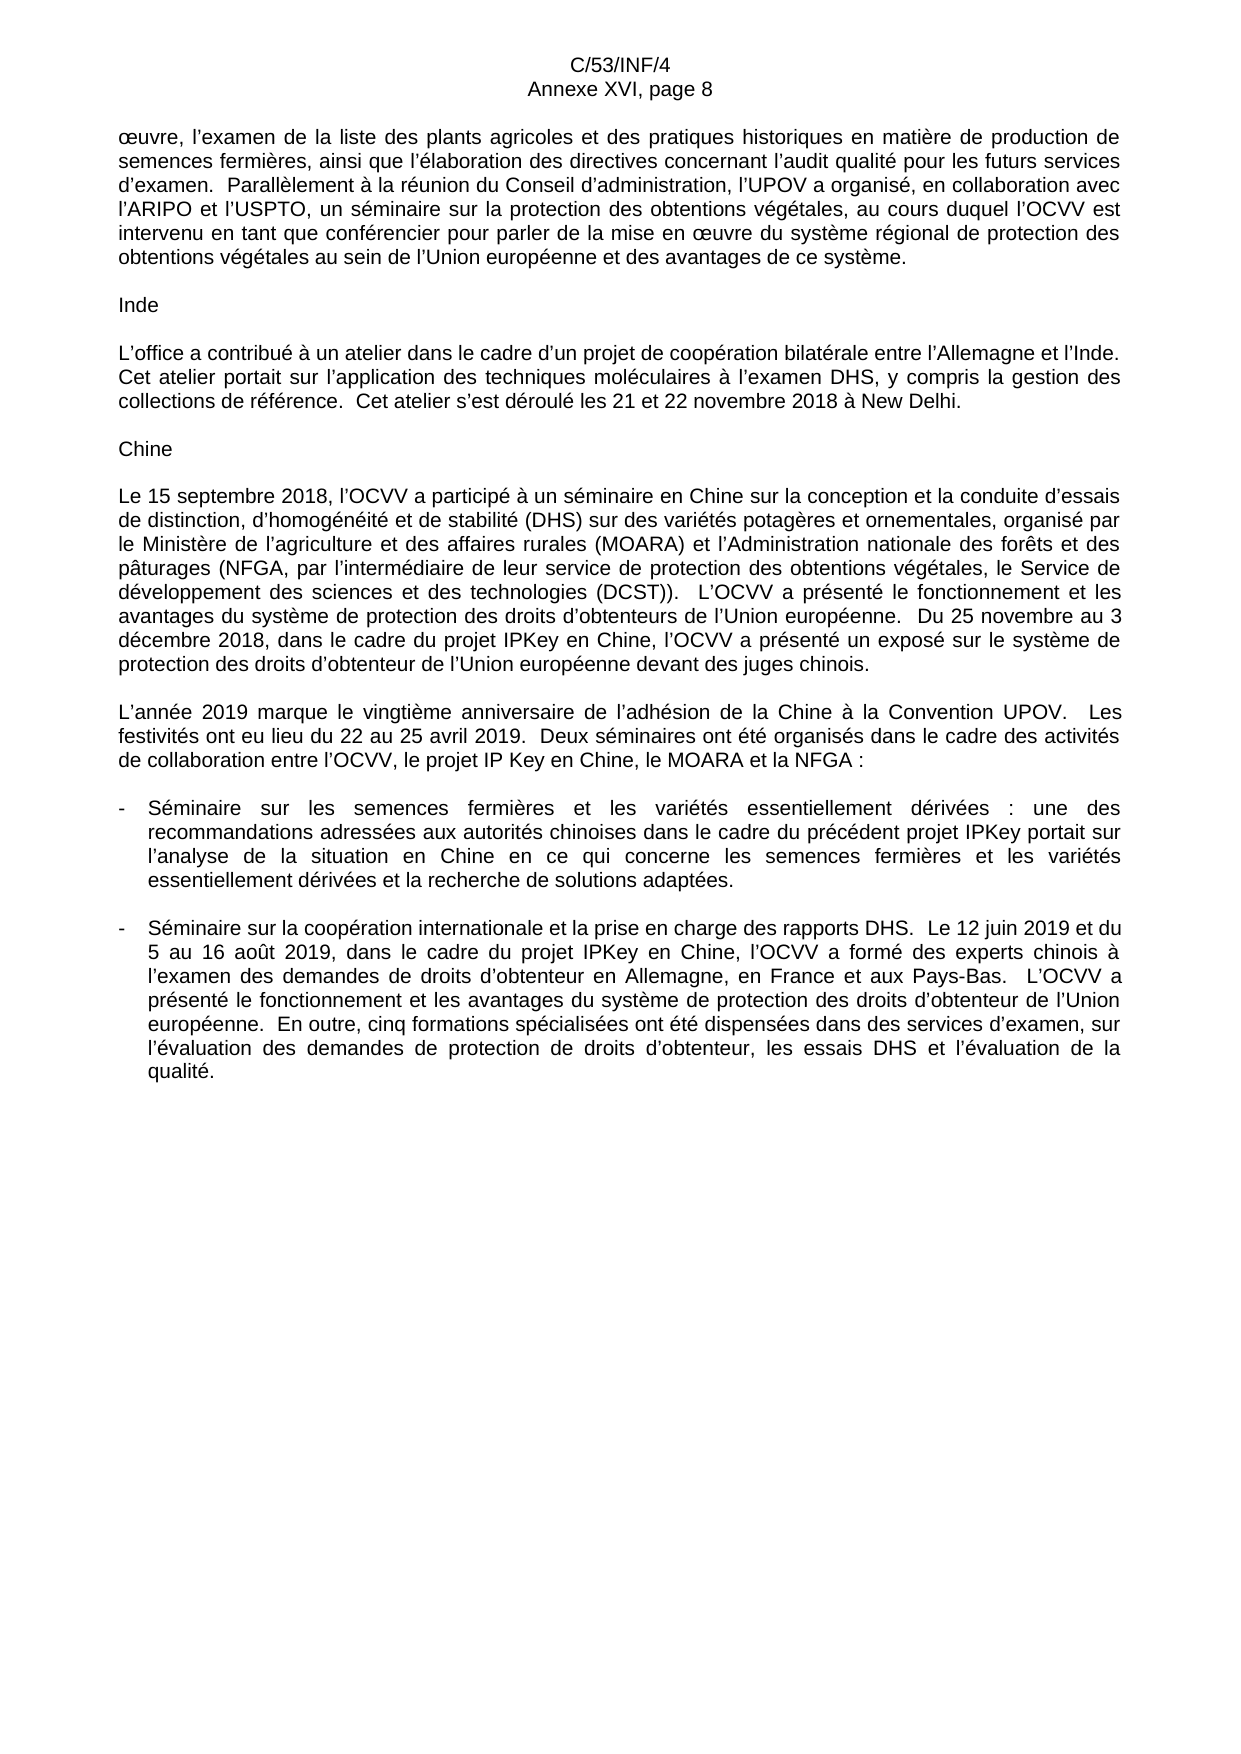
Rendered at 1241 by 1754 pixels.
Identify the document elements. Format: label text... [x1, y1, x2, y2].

text L’année 2019 marque le vingtième anniversaire de l’adhésion de la Chine à la Convention UPOV. Les festivités ont eu lieu du 22 au 25 avril 2019. Deux séminaires ont été organisés dans le cadre des activités de collaboration entre l’OCVV, le projet IP Key en Chine, le MOARA et la NFGA : [118, 700, 1122, 772]
text Inde [118, 293, 1122, 317]
text Le 15 septembre 2018, l’OCVV a participé à un séminaire en Chine sur la conception et la conduite d’essais de distinction, d’homogénéité et de stabilité (DHS) sur des variétés potagères et ornementales, organisé par le Ministère de l’agriculture et des affaires rurales (MOARA) et l’Administration nationale des forêts et des pâturages (NFGA, par l’intermédiaire de leur service de protection des obtentions végétales, le Service de développement des sciences et des technologies (DCST)). L’OCVV a présenté le fonctionnement et les avantages du système de protection des droits d’obtenteurs de l’Union européenne. Du 25 novembre au 3 décembre 2018, dans le cadre du projet IPKey en Chine, l’OCVV a présenté un exposé sur le système de protection des droits d’obtenteur de l’Union européenne devant des juges chinois. [118, 484, 1122, 676]
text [118, 125, 1122, 269]
text L’office a contribué à un atelier dans le cadre d’un projet de coopération bilatérale entre l’Allemagne et l’Inde. Cet atelier portait sur l’application des techniques moléculaires à l’examen DHS, y compris la gestion des collections de référence. Cet atelier s’est déroulé les 21 et 22 novembre 2018 à New Delhi. [118, 341, 1122, 412]
text - Séminaire sur les semences fermières et les variétés essentiellement dérivées : une des recommandations adressées aux autorités chinoises dans le cadre du précédent projet IPKey portait sur l’analyse de la situation en Chine en ce qui concerne les semences fermières et les variétés essentiellement dérivées et la recherche de solutions adaptées. [118, 796, 1122, 892]
text - Séminaire sur la coopération internationale et la prise en charge des rapports DHS. Le 12 juin 2019 et du 5 au 16 août 2019, dans le cadre du projet IPKey en Chine, l’OCVV a formé des experts chinois à l’examen des demandes de droits d’obtenteur en Allemagne, en France et aux Pays-Bas. L’OCVV a présenté le fonctionnement et les avantages du système de protection des droits d’obtenteur de l’Union européenne. En outre, cinq formations spécialisées ont été dispensées dans des services d’examen, sur l’évaluation des demandes de protection de droits d’obtenteur, les essais DHS et l’évaluation de la qualité. [118, 916, 1122, 1083]
text Chine [118, 436, 1122, 460]
